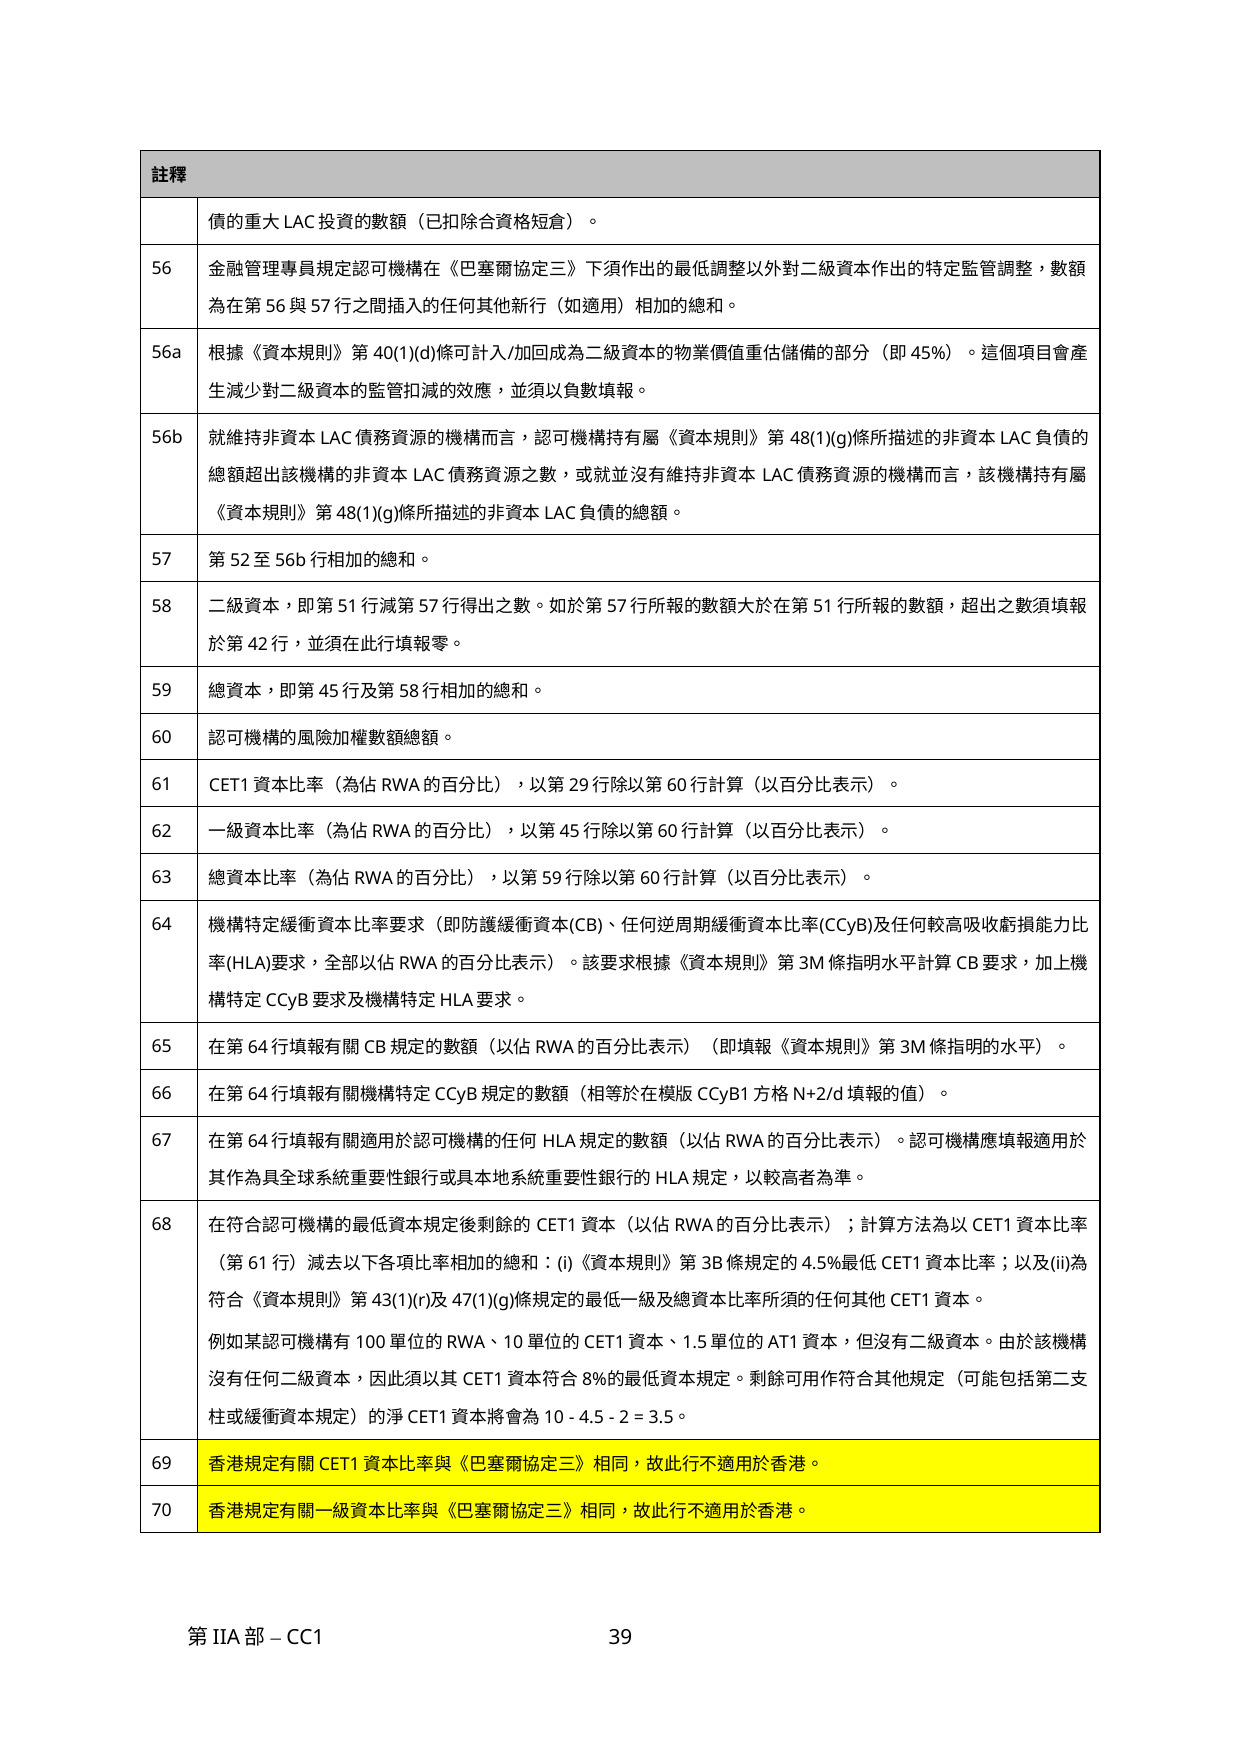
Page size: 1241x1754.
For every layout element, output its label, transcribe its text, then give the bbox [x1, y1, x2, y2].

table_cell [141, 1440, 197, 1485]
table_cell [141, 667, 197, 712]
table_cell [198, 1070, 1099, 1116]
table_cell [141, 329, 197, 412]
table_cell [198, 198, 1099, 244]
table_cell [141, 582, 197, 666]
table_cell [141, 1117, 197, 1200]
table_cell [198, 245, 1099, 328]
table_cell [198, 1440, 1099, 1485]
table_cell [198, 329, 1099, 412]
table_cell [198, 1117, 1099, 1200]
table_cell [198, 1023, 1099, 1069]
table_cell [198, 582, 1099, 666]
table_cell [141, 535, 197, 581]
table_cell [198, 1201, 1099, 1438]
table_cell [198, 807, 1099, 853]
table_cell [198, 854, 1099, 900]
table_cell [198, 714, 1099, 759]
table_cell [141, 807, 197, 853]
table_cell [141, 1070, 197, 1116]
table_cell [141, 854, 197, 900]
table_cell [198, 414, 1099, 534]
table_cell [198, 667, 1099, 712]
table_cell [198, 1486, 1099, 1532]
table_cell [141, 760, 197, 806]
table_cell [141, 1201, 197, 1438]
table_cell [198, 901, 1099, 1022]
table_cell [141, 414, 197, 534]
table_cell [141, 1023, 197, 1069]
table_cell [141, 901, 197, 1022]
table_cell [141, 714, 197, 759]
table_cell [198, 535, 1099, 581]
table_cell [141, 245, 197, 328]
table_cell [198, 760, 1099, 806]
table_header 註釋 [141, 151, 1099, 197]
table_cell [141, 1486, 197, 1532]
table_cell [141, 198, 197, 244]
